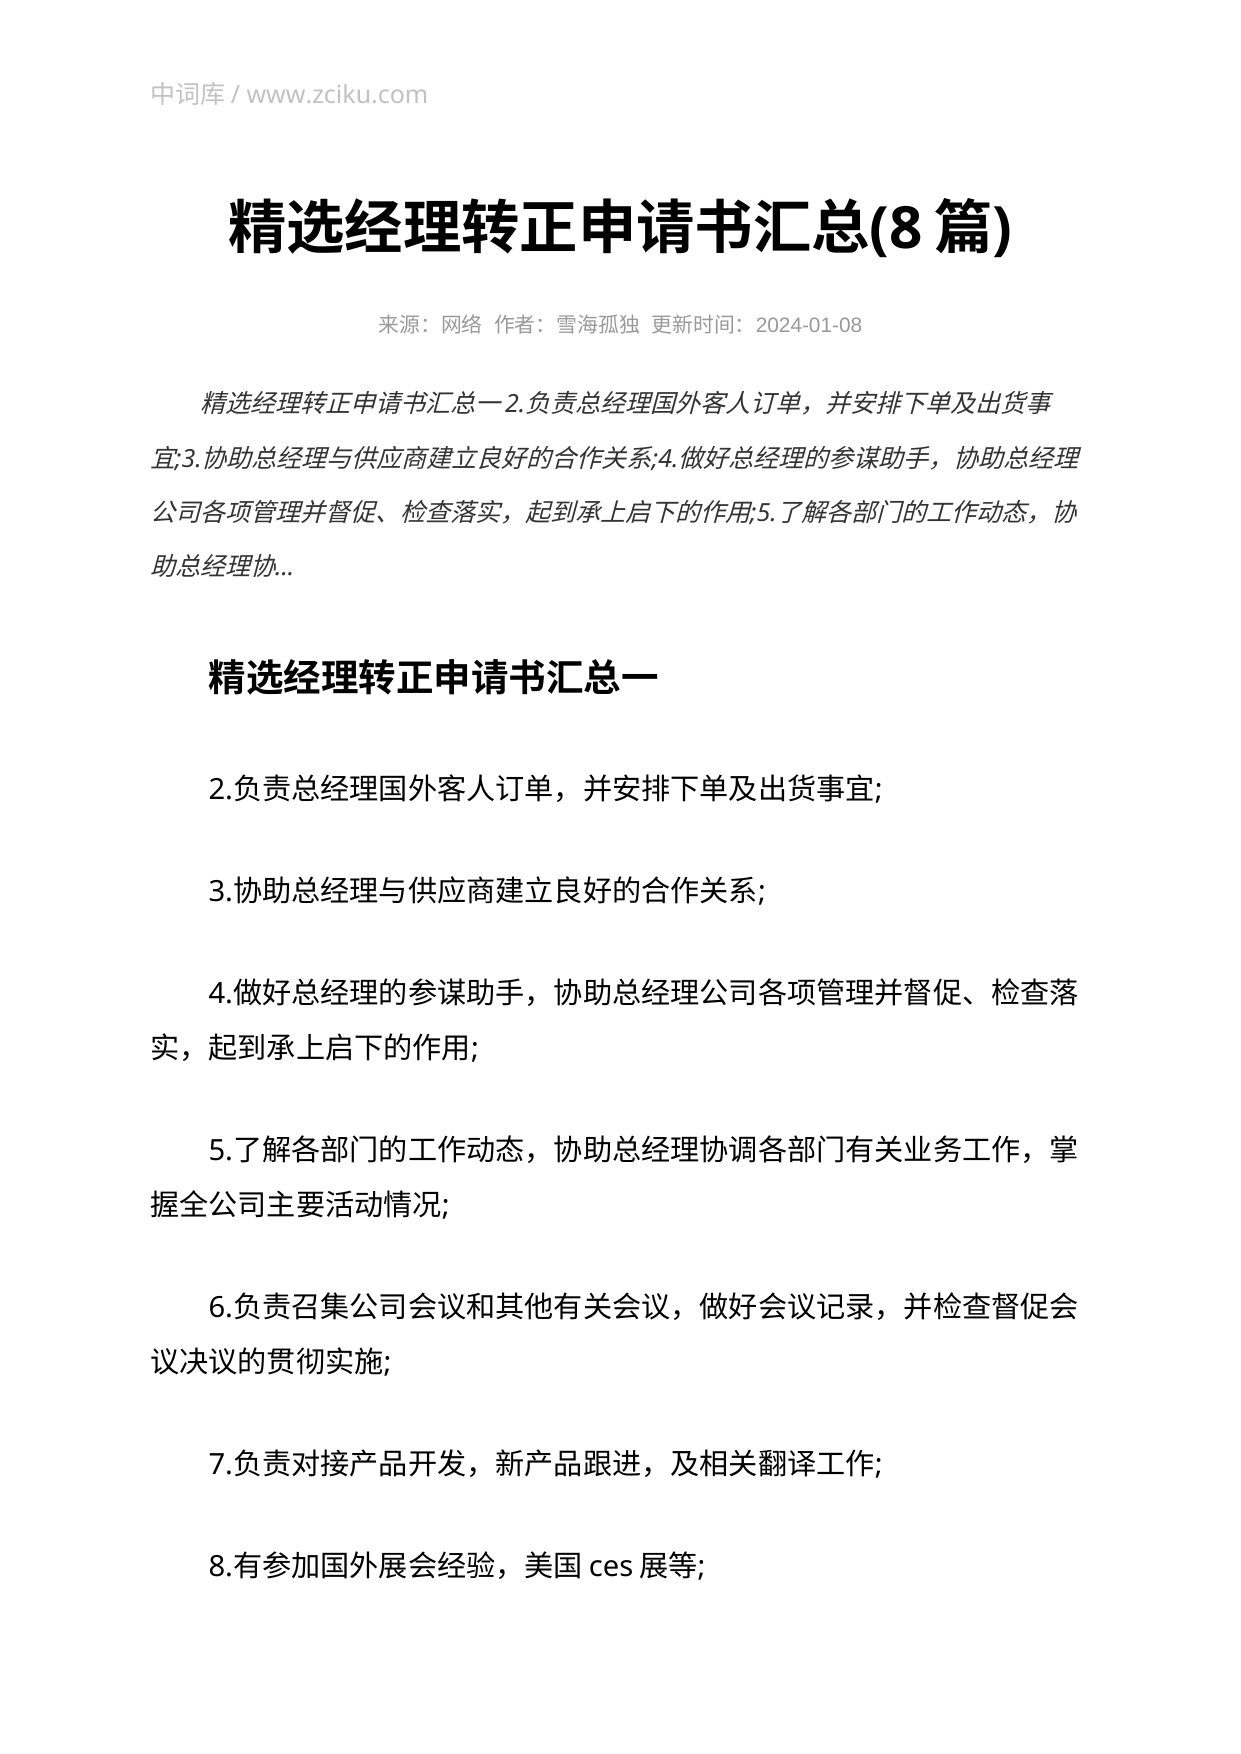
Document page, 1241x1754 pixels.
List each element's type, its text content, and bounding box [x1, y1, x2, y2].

text 4.做好总经理的参谋助手，协助总经理公司各项管理并督促、检查落实，起到承上启下的作用; [150, 969, 1090, 1067]
text 精选经理转正申请书汇总一 [150, 648, 1090, 702]
text 3.协助总经理与供应商建立良好的合作关系; [150, 867, 1090, 910]
subtitle 精选经理转正申请书汇总(8篇) [150, 181, 1090, 266]
text 5.了解各部门的工作动态，协助总经理协调各部门有关业务工作，掌握全公司主要活动情况; [150, 1126, 1090, 1224]
text 8.有参加国外展会经验，美国ces展等; [150, 1542, 1090, 1585]
text 2.负责总经理国外客人订单，并安排下单及出货事宜; [150, 766, 1090, 808]
text 来源：网络 作者：雪海孤独 更新时间：2024-01-08 [150, 313, 1090, 337]
text 6.负责召集公司会议和其他有关会议，做好会议记录，并检查督促会议决议的贯彻实施; [150, 1283, 1090, 1381]
text 精选经理转正申请书汇总一2.负责总经理国外客人订单，并安排下单及出货事宜;3.协助总经理与供应商建立良好的合作关系;4.做好总经理的参谋助手，协助总经理公司各项管理并督促、检查落实，起到承上启下的作用;5.了解各部门的工作动态，协助总经理协... [150, 384, 1090, 583]
text 7.负责对接产品开发，新产品跟进，及相关翻译工作; [150, 1440, 1090, 1483]
